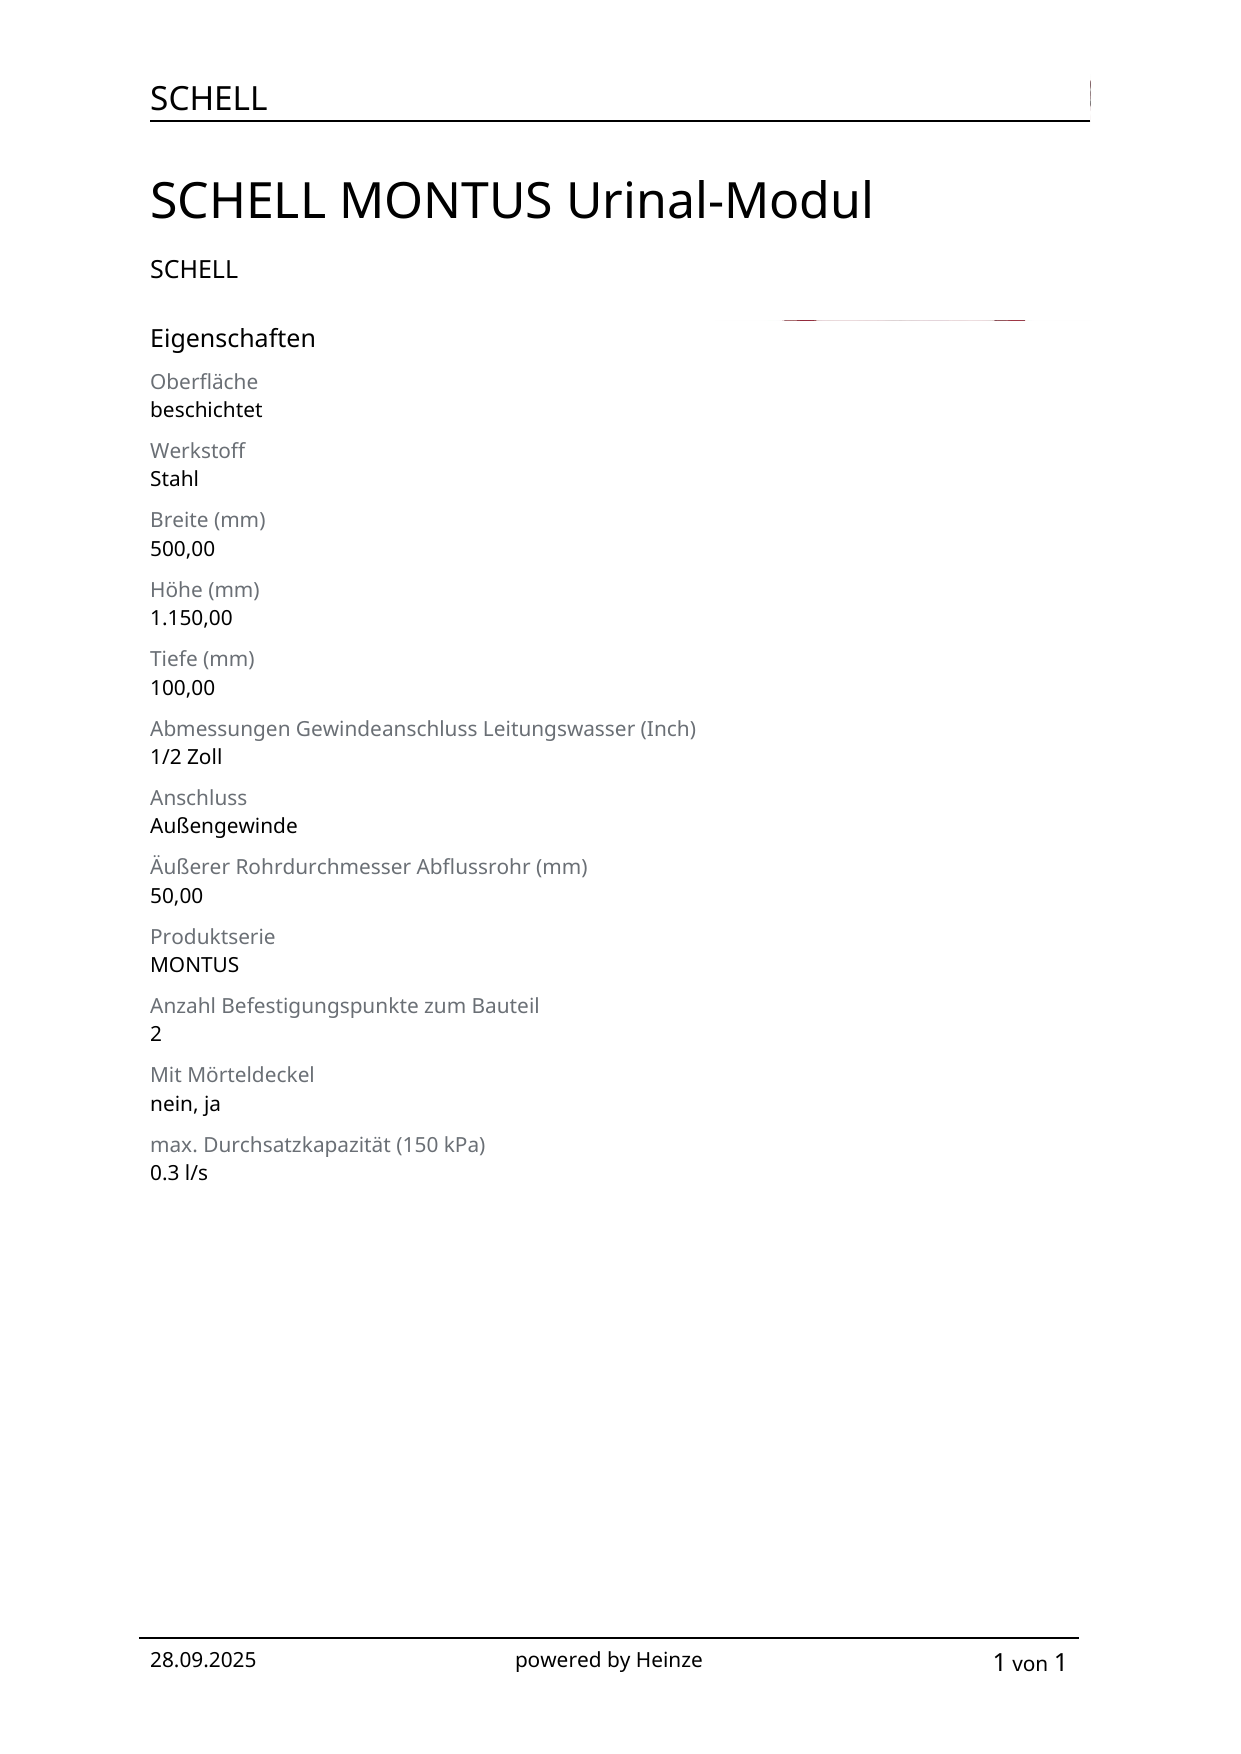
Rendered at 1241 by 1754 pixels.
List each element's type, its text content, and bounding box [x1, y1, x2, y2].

text beschichtet [150, 395, 1090, 424]
text Mit Mörteldeckel [150, 1061, 1090, 1089]
text SCHELL [150, 252, 1090, 286]
text 50,00 [150, 881, 1090, 909]
text 1/2 Zoll [150, 742, 1090, 771]
text 2 [150, 1019, 1090, 1048]
text Höhe (mm) [150, 575, 1090, 603]
text Äußerer Rohrdurchmesser Abflussrohr (mm) [150, 852, 1090, 881]
text Anschluss [150, 783, 1090, 811]
text SCHELL MONTUS Urinal-Modul [150, 165, 1090, 233]
text max. Durchsatzkapazität (150 kPa) [150, 1130, 1090, 1158]
text Tiefe (mm) [150, 644, 1090, 673]
text Produktserie [150, 922, 1090, 950]
text 1.150,00 [150, 603, 1090, 632]
text Anzahl Befestigungspunkte zum Bauteil [150, 991, 1090, 1019]
text 500,00 [150, 534, 1090, 562]
text nein, ja [150, 1089, 1090, 1117]
text Oberfläche [150, 367, 1090, 395]
text Breite (mm) [150, 506, 1090, 534]
text 0.3 l/s [150, 1158, 1090, 1187]
text Werkstoff [150, 436, 1090, 464]
text Stahl [150, 464, 1090, 493]
text 100,00 [150, 673, 1090, 701]
text Außengewinde [150, 811, 1090, 840]
text MONTUS [150, 950, 1090, 979]
text Abmessungen Gewindeanschluss Leitungswasser (Inch) [150, 714, 1090, 742]
text Eigenschaften [150, 320, 1090, 354]
